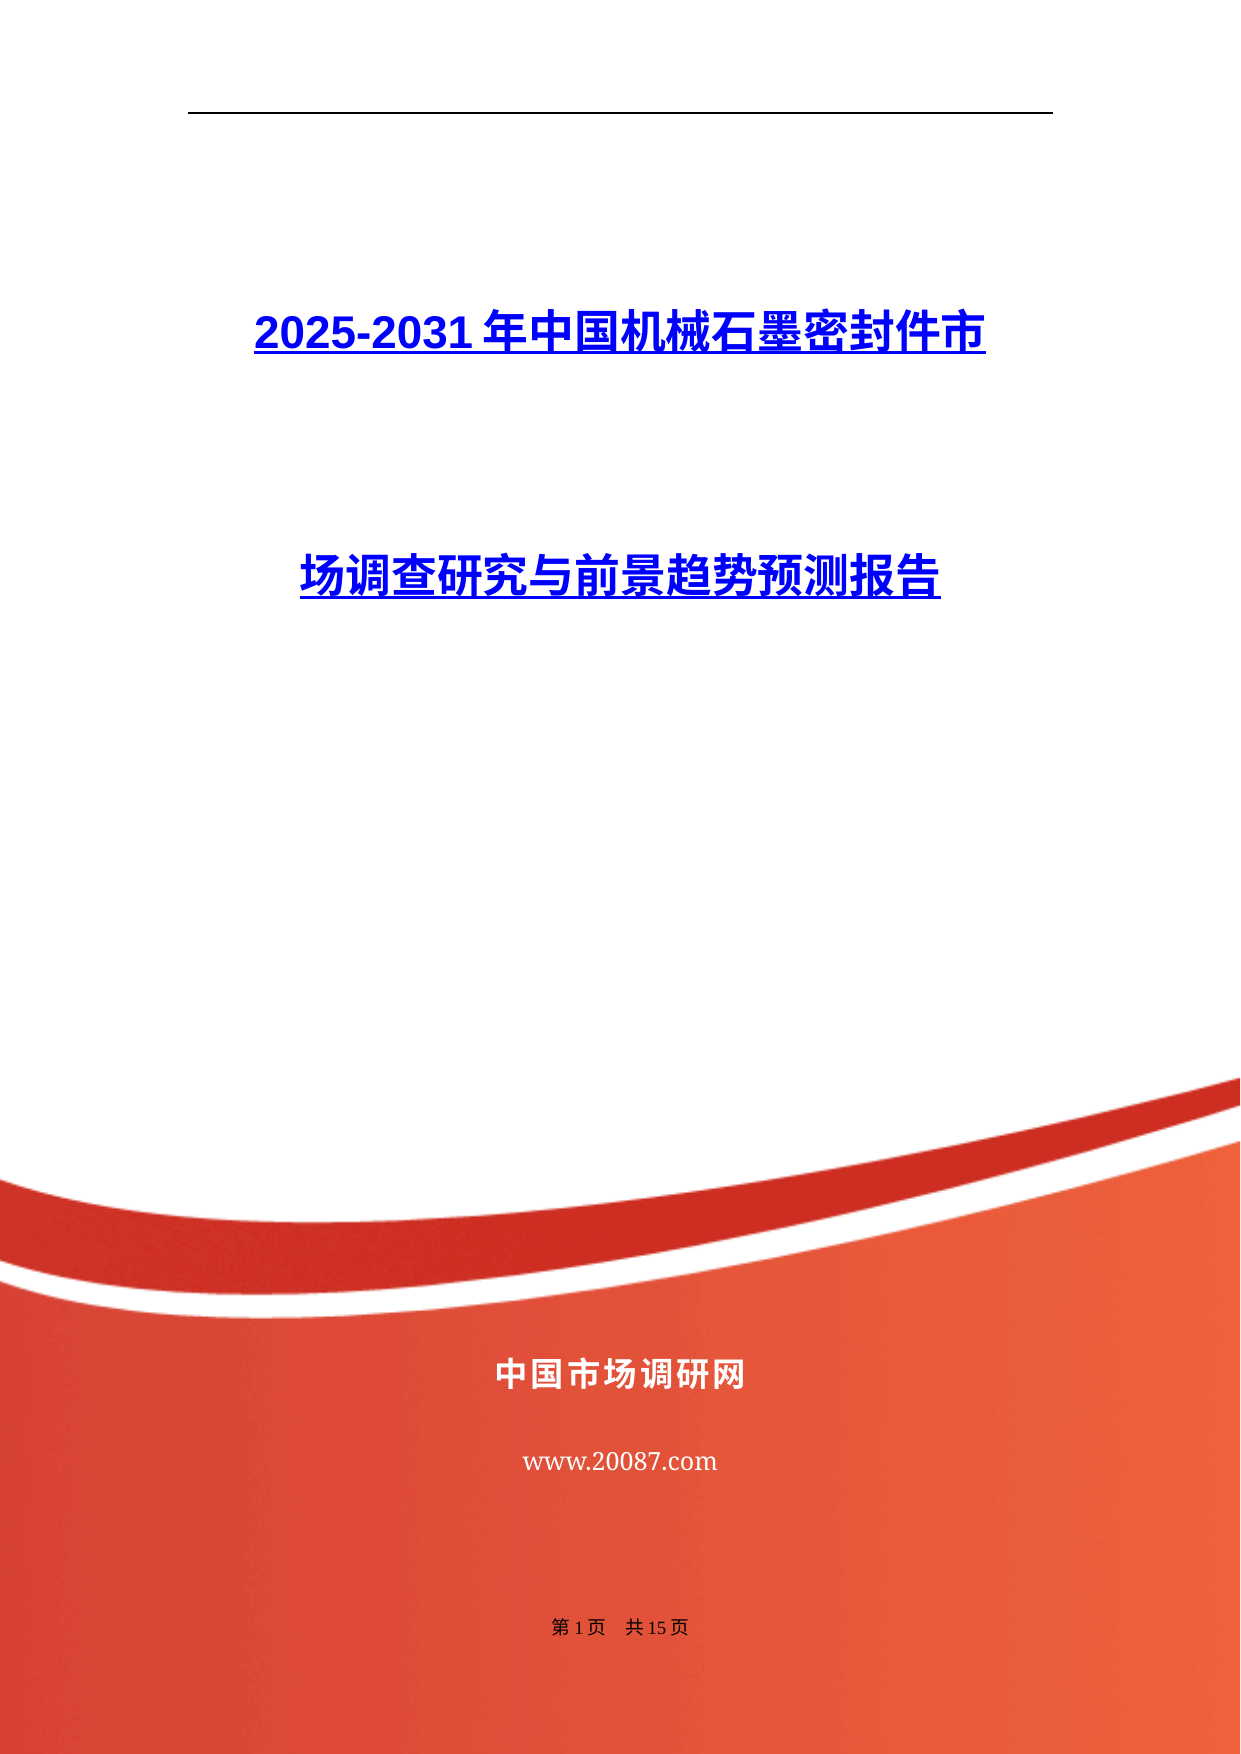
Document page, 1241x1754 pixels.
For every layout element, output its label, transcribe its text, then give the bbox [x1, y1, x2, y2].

table_header 2025-2031年中国机械石墨密封件市场调查研究与前景趋势预测报告 [188, 207, 1053, 773]
text www.20087.com [187, 1428, 1053, 1493]
subtitle 中国市场调研网 [187, 1339, 1053, 1404]
picture [0, 1006, 1241, 1754]
